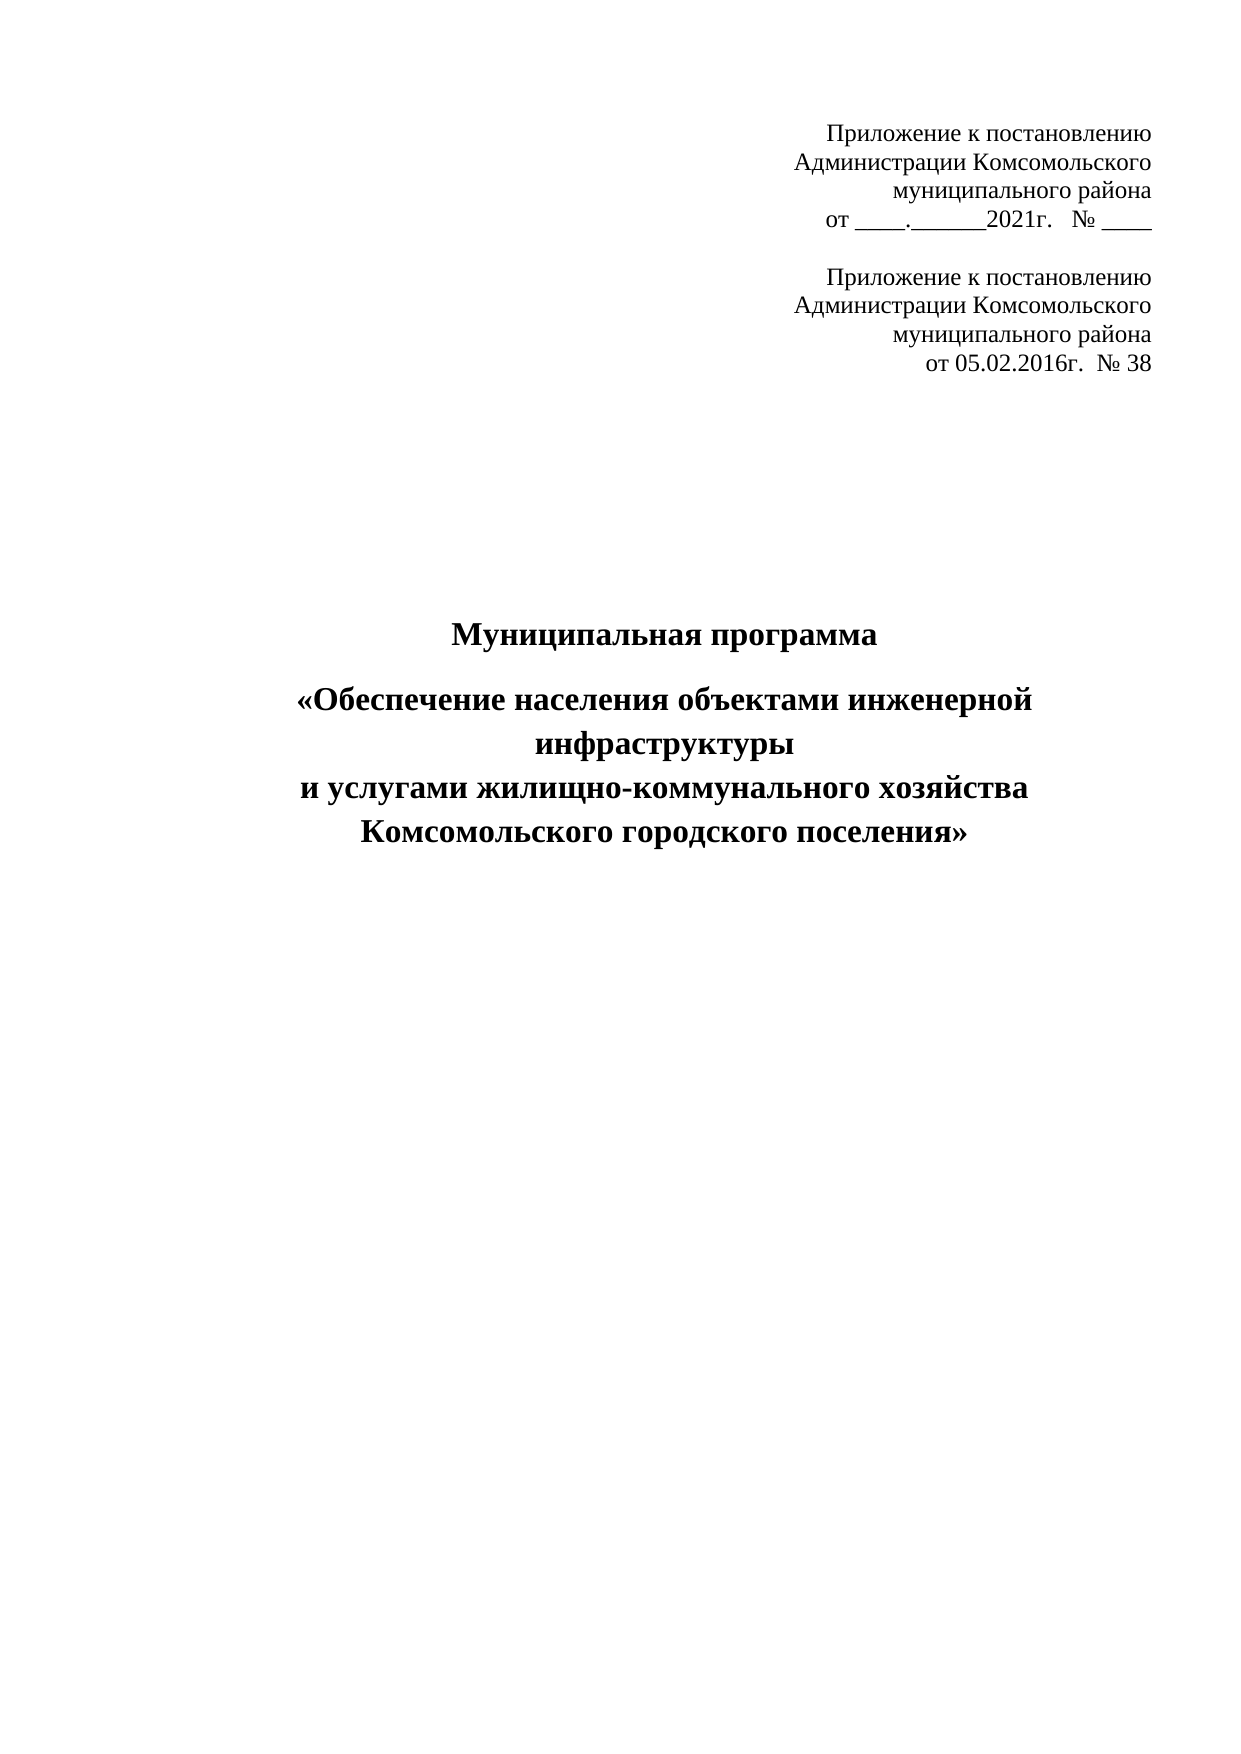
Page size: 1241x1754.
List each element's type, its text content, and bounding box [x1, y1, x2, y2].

text муниципального района [177, 319, 1152, 348]
text и услугами жилищно-коммунального хозяйства [177, 767, 1152, 806]
text «Обеспечение населения объектами инженерной инфраструктуры [177, 679, 1152, 762]
text Приложение к постановлению [177, 262, 1152, 291]
text Администрации Комсомольского [177, 147, 1152, 176]
text Администрации Комсомольского [177, 291, 1152, 319]
text от 05.02.2016г. № 38 [177, 348, 1152, 377]
text Муниципальная программа [177, 614, 1152, 653]
text Приложение к постановлению [177, 118, 1152, 147]
text Комсомольского городского поселения» [177, 811, 1152, 850]
text муниципального района от ____.______2021г. № ____ [177, 176, 1152, 233]
